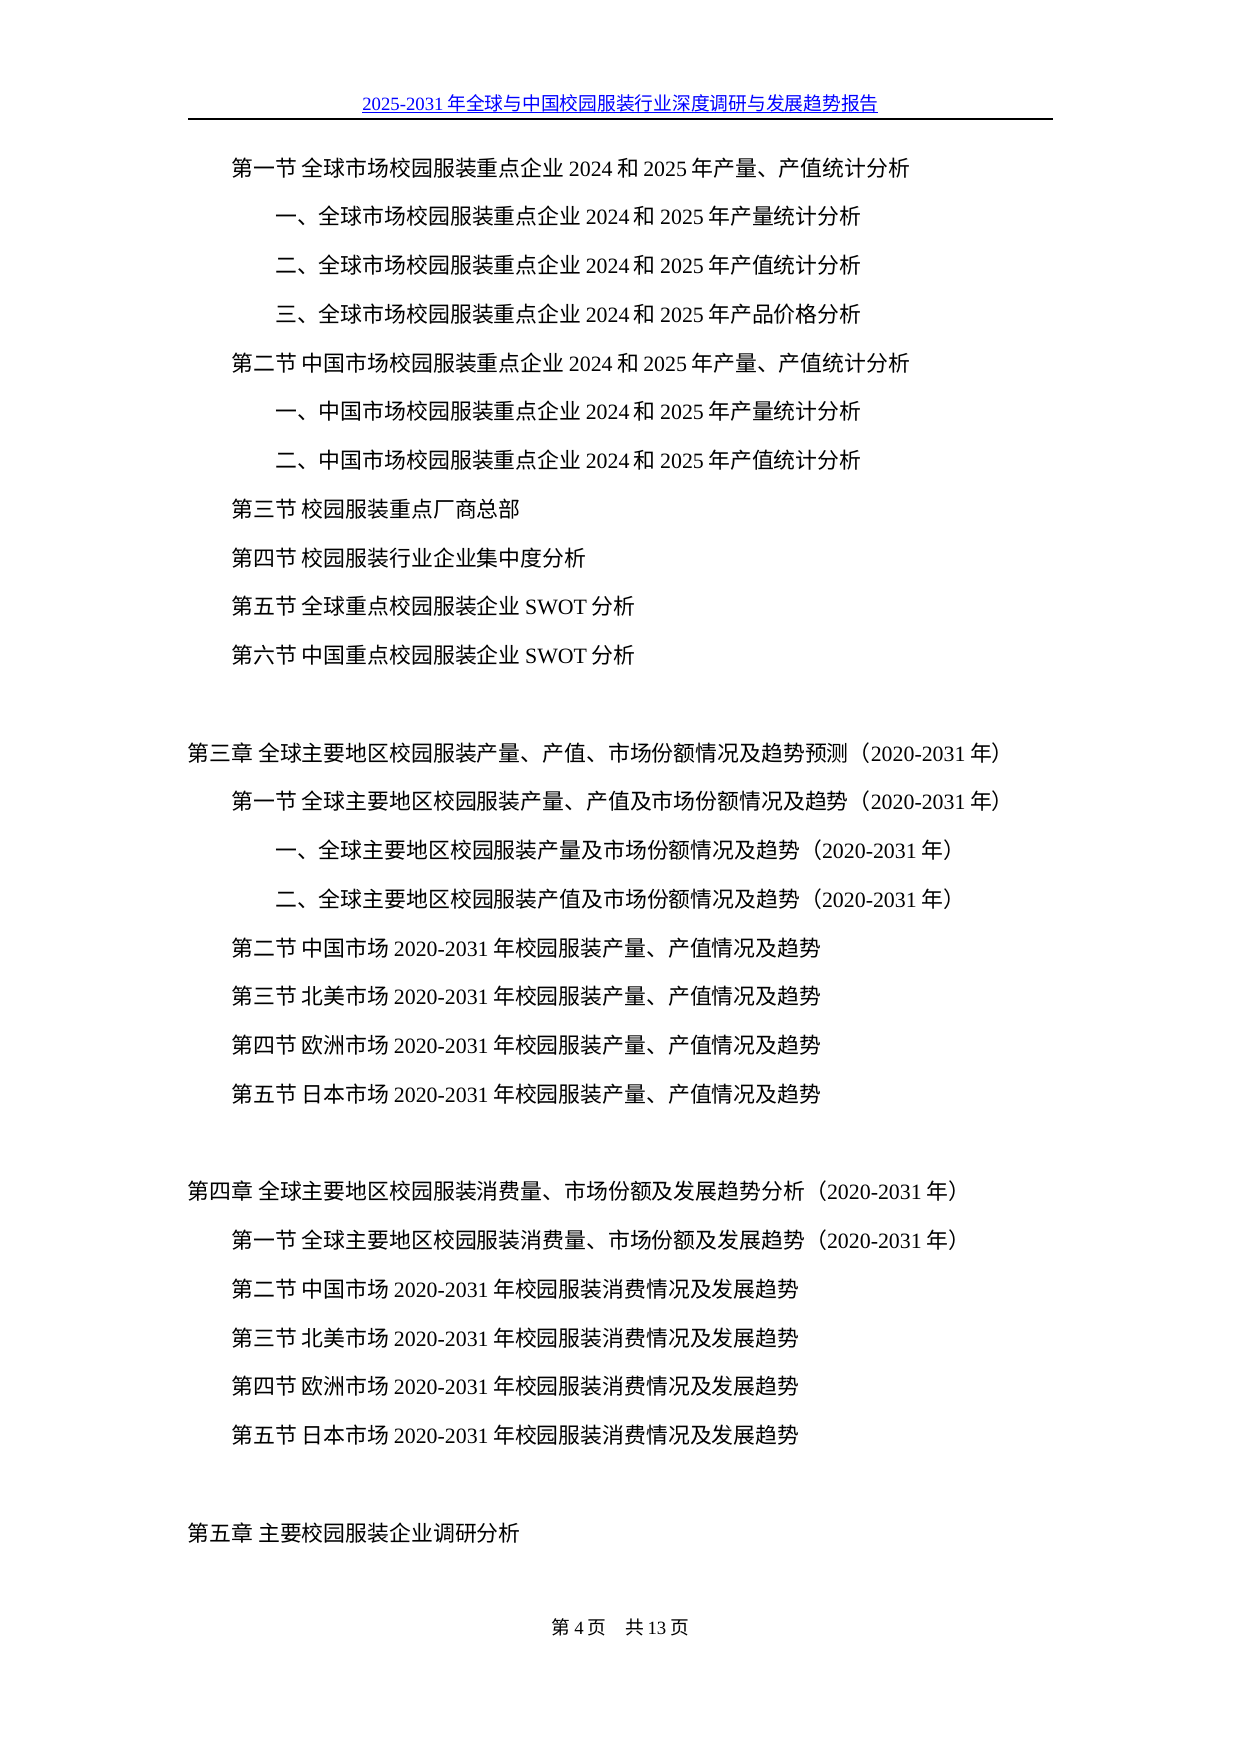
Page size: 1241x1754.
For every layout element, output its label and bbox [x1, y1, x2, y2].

text [187, 150, 1053, 1548]
